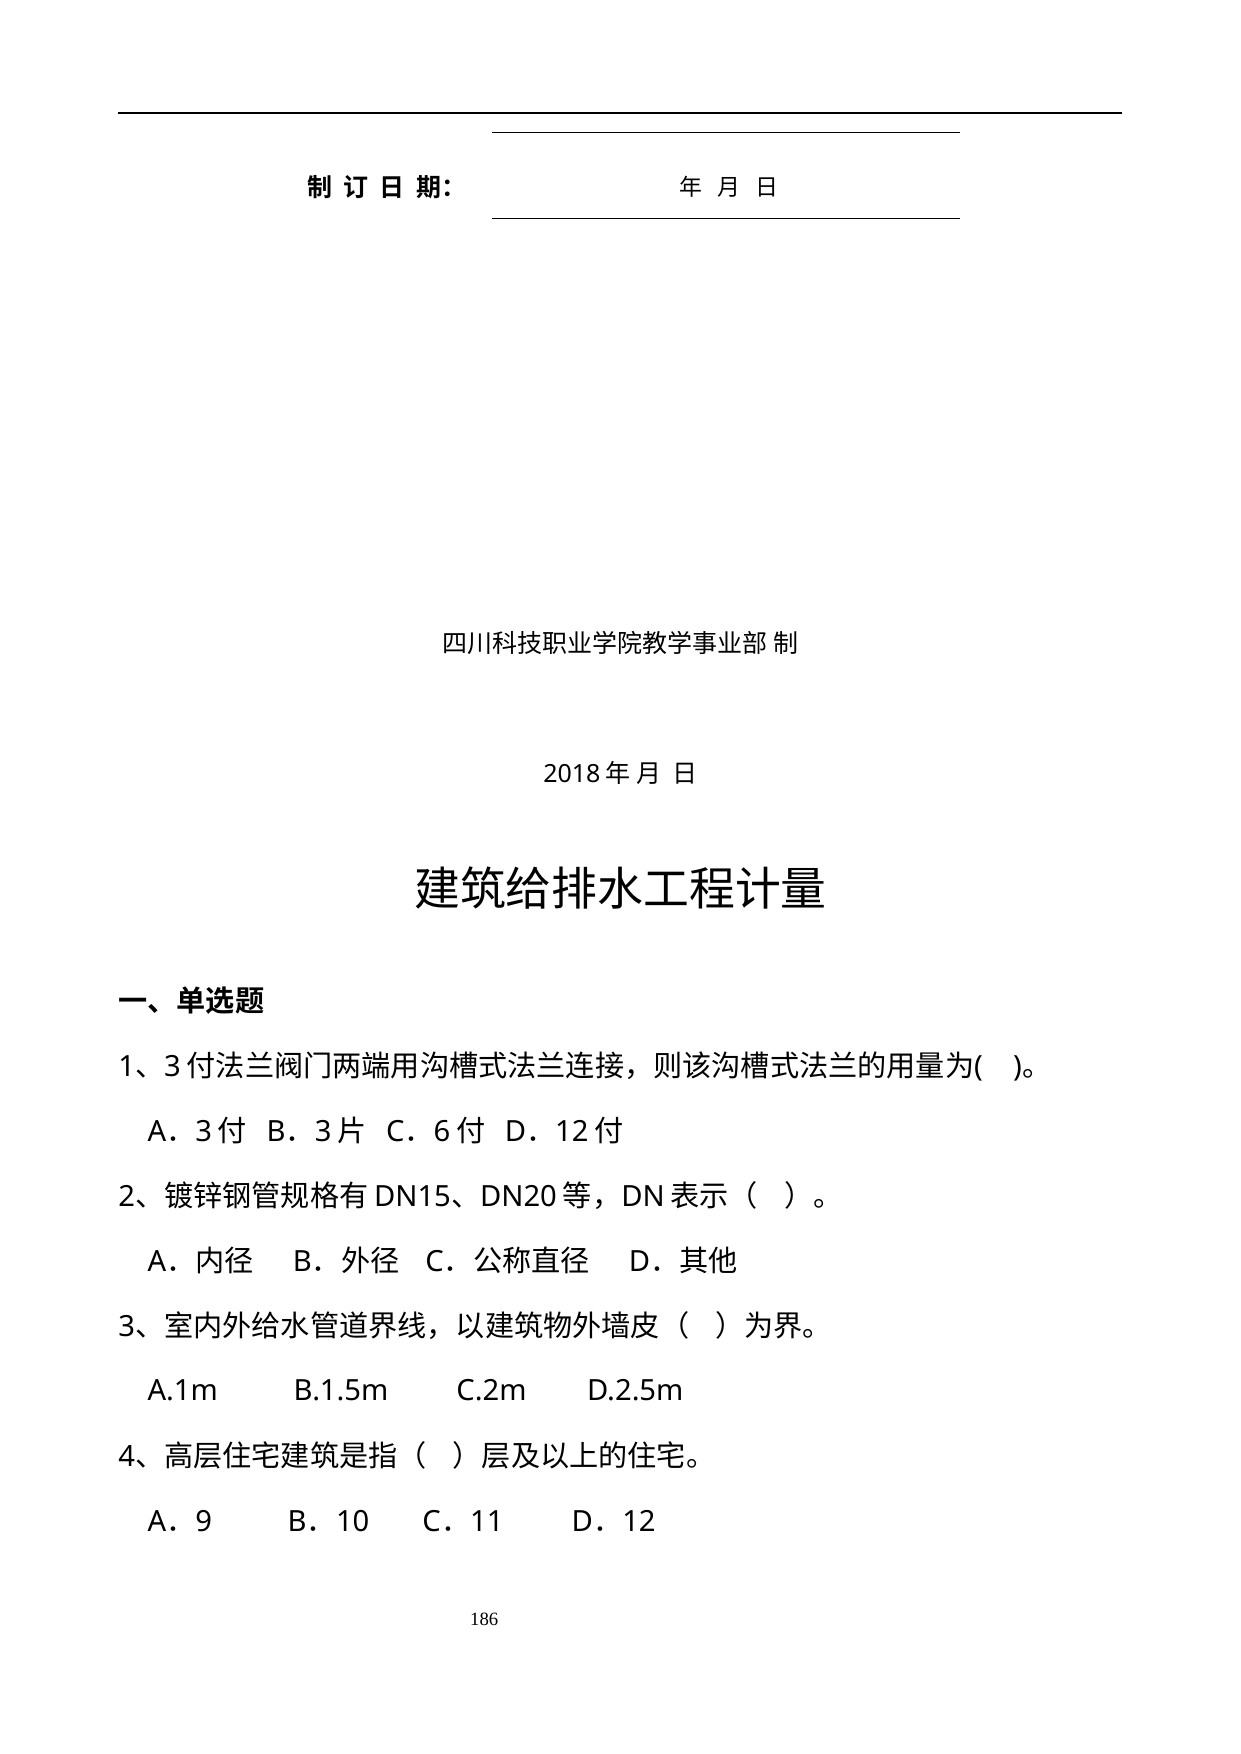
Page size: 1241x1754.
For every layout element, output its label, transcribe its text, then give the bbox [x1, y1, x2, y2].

text 四川科技职业学院教学事业部 制 [118, 609, 1122, 674]
text A．9 B．10 C．11 D．12 [118, 1487, 1122, 1552]
text 3、室内外给水管道界线，以建筑物外墙皮（ ）为界。 [118, 1292, 1122, 1357]
text 2018年 月 日 [118, 739, 1122, 804]
text 建筑给排水工程计量 [118, 836, 1122, 934]
text 4、高层住宅建筑是指（ ）层及以上的住宅。 [118, 1422, 1122, 1487]
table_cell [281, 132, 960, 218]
text 2、镀锌钢管规格有DN15、DN20等，DN表示（ ）。 [118, 1162, 1122, 1227]
text A.1m B.1.5m C.2m D.2.5m [118, 1357, 1122, 1422]
text A．内径 B．外径 C．公称直径 D．其他 [118, 1227, 1122, 1292]
text A．3付 B．3片 C．6付 D．12付 [118, 1097, 1122, 1162]
text 一、单选题 [118, 967, 1122, 1032]
text 1、3付法兰阀门两端用沟槽式法兰连接，则该沟槽式法兰的用量为( )。 [118, 1032, 1122, 1097]
